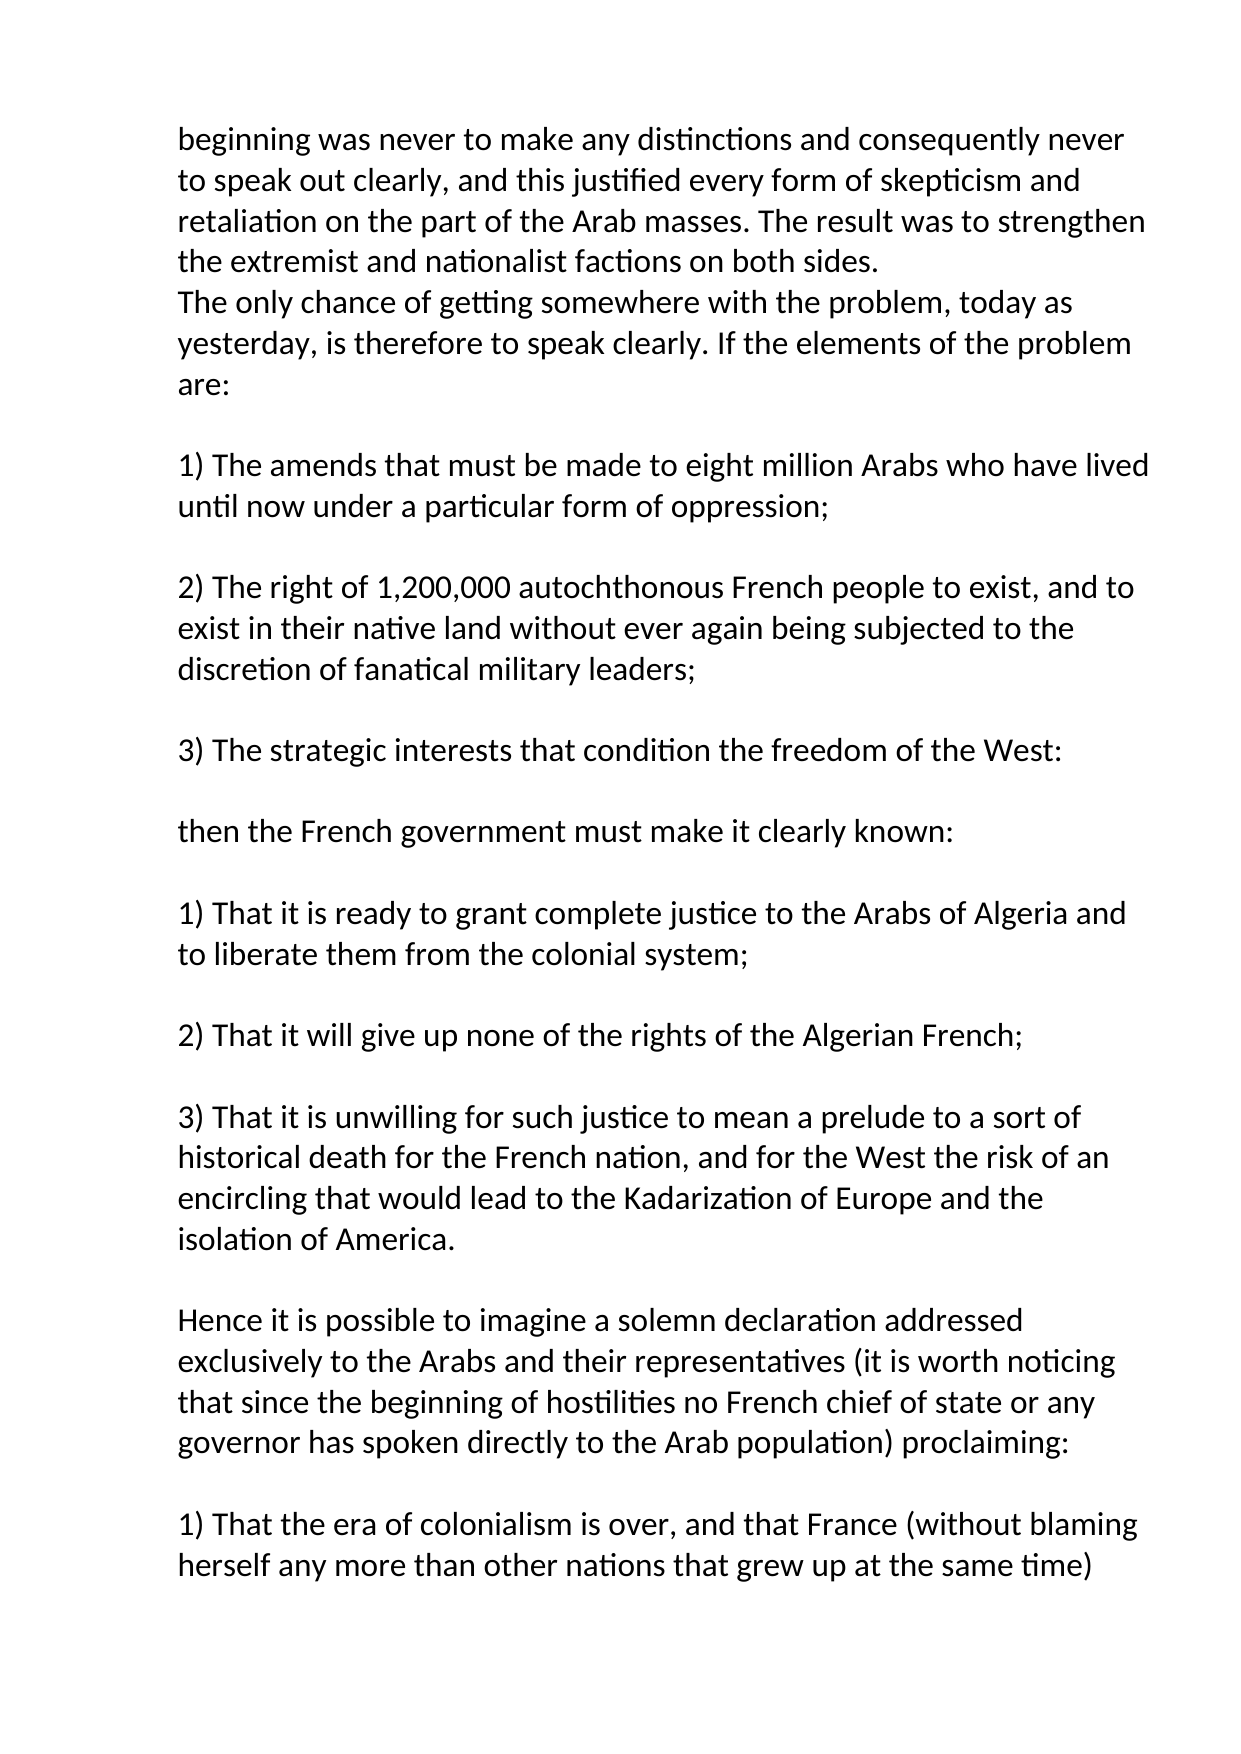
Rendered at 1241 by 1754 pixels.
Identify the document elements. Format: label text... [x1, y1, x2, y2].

text 3) That it is unwilling for such justice to mean a prelude to a sort of historical death for the French nation, and for the West the risk of an encircling that would lead to the Kadarization of Europe and the isolation of America. [177, 1096, 1152, 1258]
text then the French government must make it clearly known: [177, 811, 1152, 851]
text 1) The amends that must be made to eight million Arabs who have lived until now under a particular form of oppression; [177, 444, 1152, 525]
text Hence it is possible to imagine a solemn declaration addressed exclusively to the Arabs and their representatives (it is worth noticing that since the beginning of hostilities no French chief of state or any governor has spoken directly to the Arab population) proclaiming: [177, 1299, 1152, 1462]
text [177, 118, 1152, 281]
text 1) That it is ready to grant complete justice to the Arabs of Algeria and to liberate them from the colonial system; [177, 892, 1152, 973]
text The only chance of getting somewhere with the problem, today as yesterday, is therefore to speak clearly. If the elements of the problem are: [177, 281, 1152, 403]
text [177, 1503, 1152, 1584]
text 3) The strategic interests that condition the freedom of the West: [177, 729, 1152, 770]
text 2) The right of 1,200,000 autochthonous French people to exist, and to exist in their native land without ever again being subjected to the discretion of fanatical military leaders; [177, 566, 1152, 688]
text 2) That it will give up none of the rights of the Algerian French; [177, 1014, 1152, 1055]
